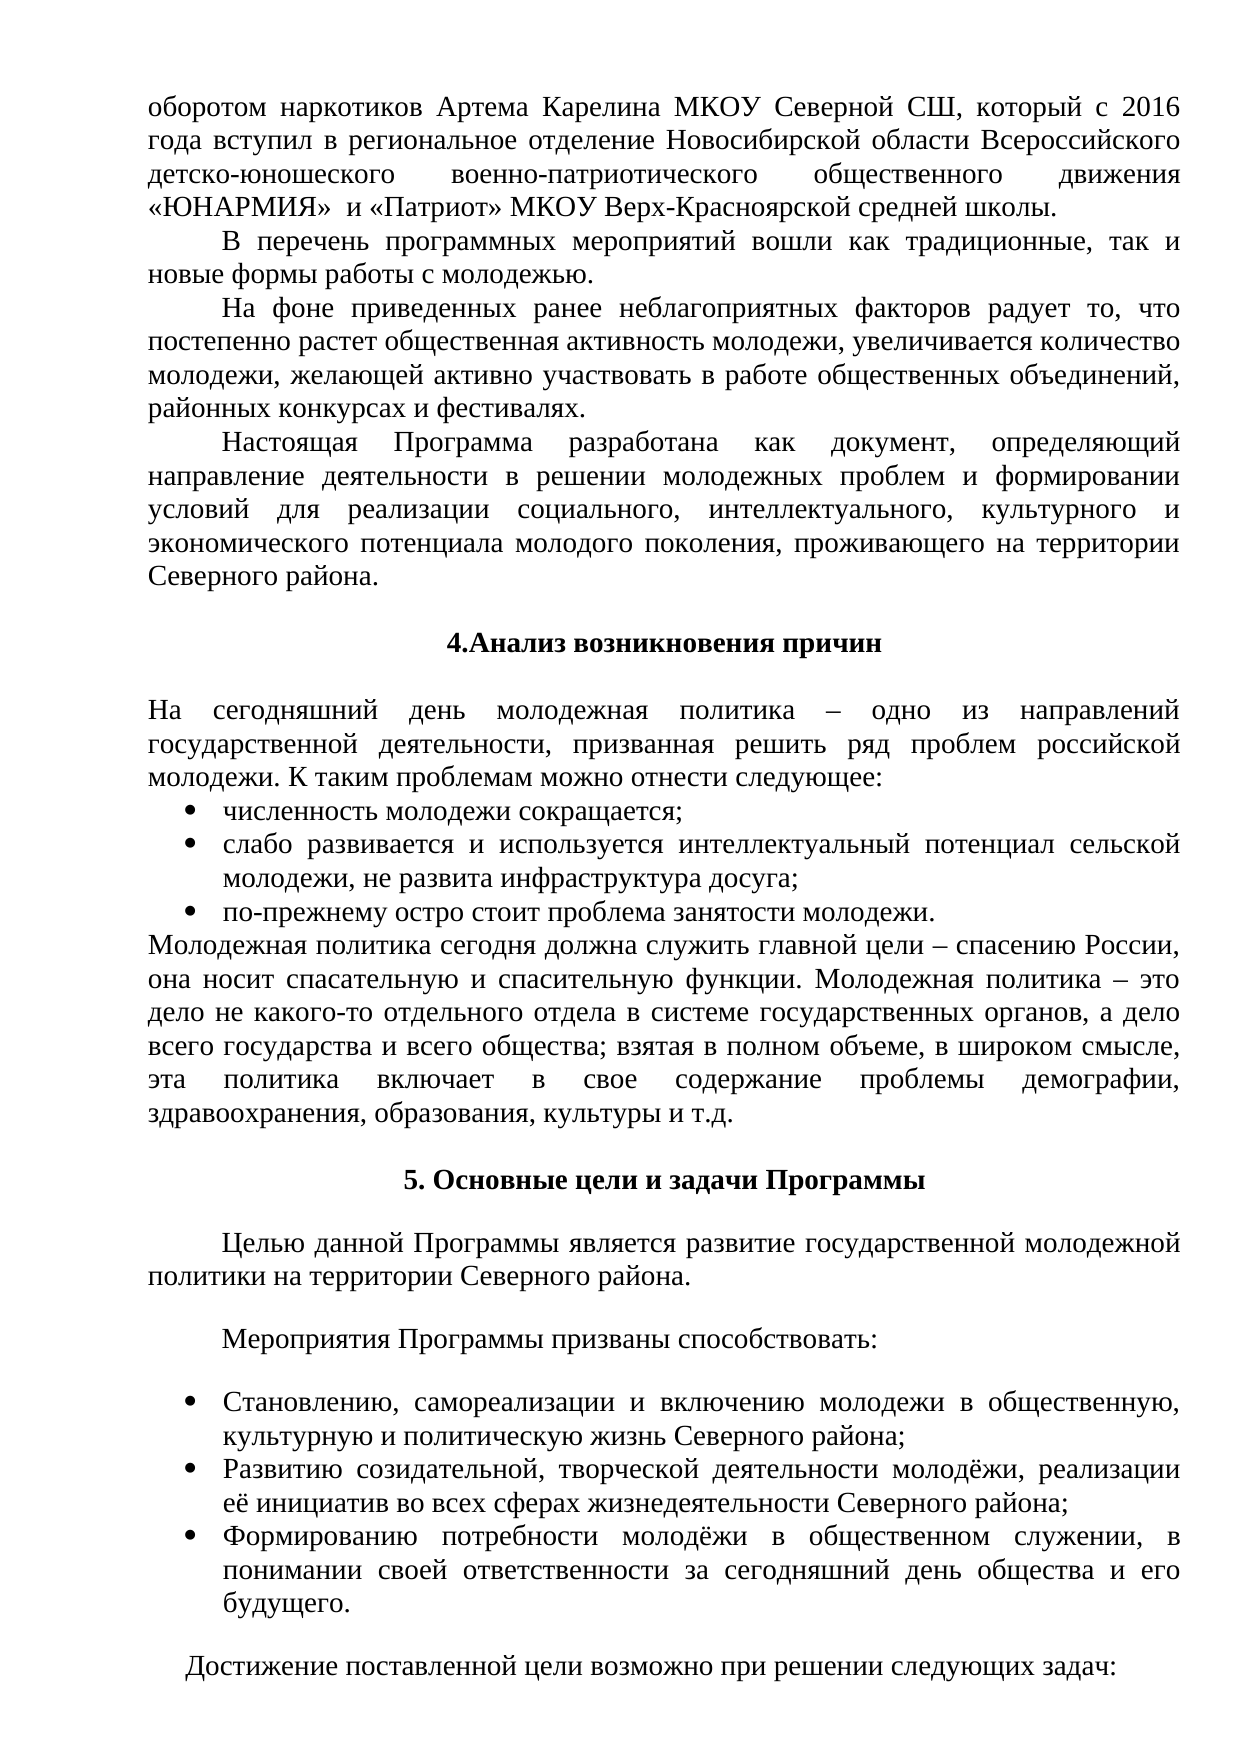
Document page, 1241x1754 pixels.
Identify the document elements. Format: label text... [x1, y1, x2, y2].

list численность молодежи сокращается; [185, 793, 1181, 827]
text Мероприятия Программы призваны способствовать: [148, 1321, 1181, 1355]
list по-прежнему остро стоит проблема занятости молодежи. [185, 894, 1181, 927]
list слабо развивается и используется интеллектуальный потенциал сельской молодежи, не развита инфраструктура досуга; [185, 827, 1181, 894]
list Формированию потребности молодёжи в общественном служении, в понимании своей ответственности за сегодняшний день общества и его будущего. [185, 1518, 1181, 1619]
text Целью данной Программы является развитие государственной молодежной политики на территории Северного района. [148, 1225, 1181, 1292]
text Достижение поставленной цели возможно при решении следующих задач: [148, 1648, 1181, 1682]
list Становлению, самореализации и включению молодежи в общественную, культурную и политическую жизнь Северного района; [185, 1384, 1181, 1451]
text 5. Основные цели и задачи Программы [148, 1162, 1181, 1196]
text На сегодняшний день молодежная политика – одно из направлений государственной деятельности, призванная решить ряд проблем российской молодежи. К таким проблемам можно отнести следующее: [148, 692, 1181, 793]
text Молодежная политика сегодня должна служить главной цели – спасению России, она носит спасательную и спасительную функции. Молодежная политика – это дело не какого-то отдельного отдела в системе государственных органов, а дело всего государства и всего общества; взятая в полном объеме, в широком смысле, эта политика включает в свое содержание проблемы демографии, здравоохранения, образования, культуры и т.д. [148, 927, 1181, 1129]
text 4.Анализ возникновения причин [148, 625, 1181, 659]
text Настоящая Программа разработана как документ, определяющий направление деятельности в решении молодежных проблем и формировании условий для реализации социального, интеллектуального, культурного и экономического потенциала молодого поколения, проживающего на территории Северного района. [148, 424, 1181, 592]
text В перечень программных мероприятий вошли как традиционные, так и новые формы работы с молодежью. [148, 223, 1181, 290]
text На фоне приведенных ранее неблагоприятных факторов радует то, что постепенно растет общественная активность молодежи, увеличивается количество молодежи, желающей активно участвовать в работе общественных объединений, районных конкурсах и фестивалях. [148, 290, 1181, 424]
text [148, 89, 1181, 223]
list Развитию созидательной, творческой деятельности молодёжи, реализации её инициатив во всех сферах жизнедеятельности Северного района; [185, 1451, 1181, 1518]
